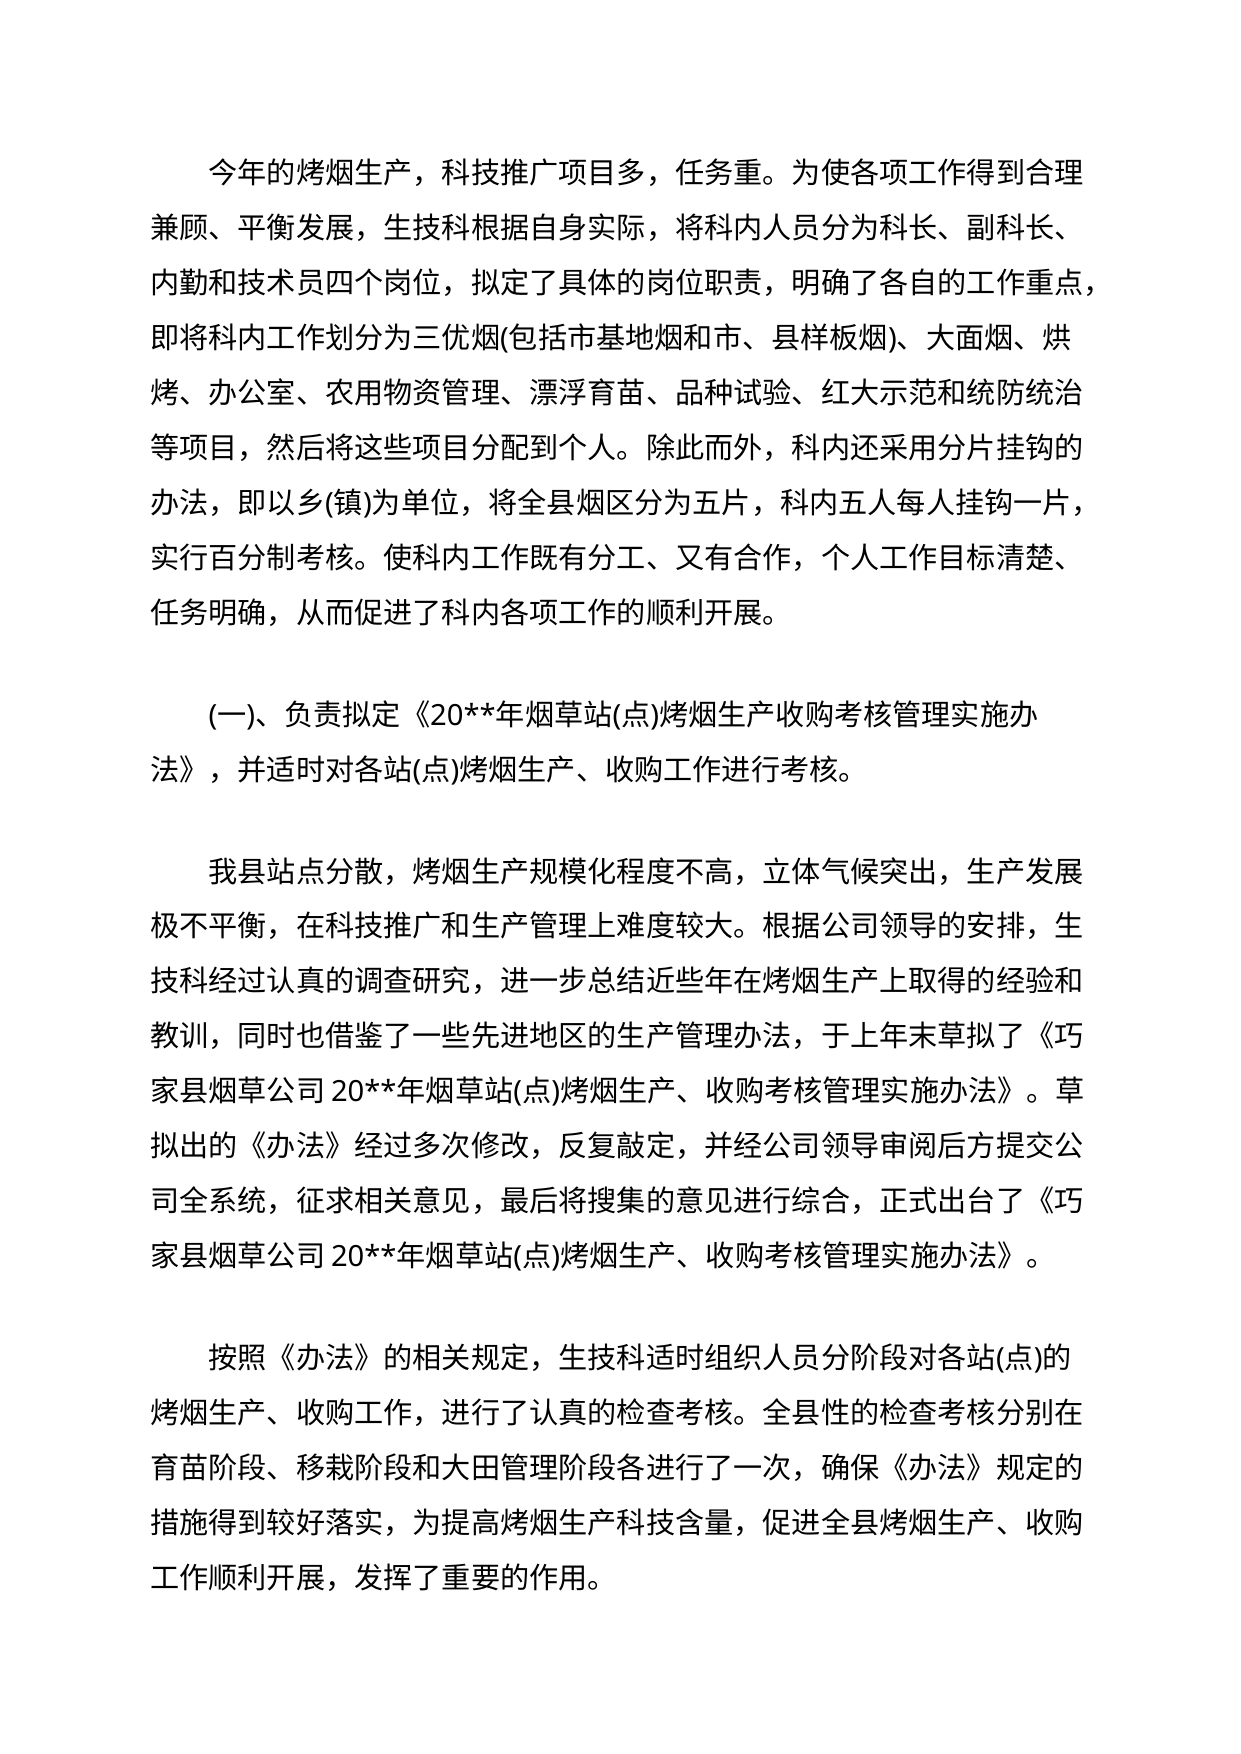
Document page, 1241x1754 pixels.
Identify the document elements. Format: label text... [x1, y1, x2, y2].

text (一)、负责拟定《20**年烟草站(点)烤烟生产收购考核管理实施办法》，并适时对各站(点)烤烟生产、收购工作进行考核。 [150, 691, 1090, 788]
text 今年的烤烟生产，科技推广项目多，任务重。为使各项工作得到合理兼顾、平衡发展，生技科根据自身实际，将科内人员分为科长、副科长、内勤和技术员四个岗位，拟定了具体的岗位职责，明确了各自的工作重点，即将科内工作划分为三优烟(包括市基地烟和市、县样板烟)、大面烟、烘烤、办公室、农用物资管理、漂浮育苗、品种试验、红大示范和统防统治等项目，然后将这些项目分配到个人。除此而外，科内还采用分片挂钩的办法，即以乡(镇)为单位，将全县烟区分为五片，科内五人每人挂钩一片，实行百分制考核。使科内工作既有分工、又有合作，个人工作目标清楚、任务明确，从而促进了科内各项工作的顺利开展。 [150, 150, 1090, 632]
text 按照《办法》的相关规定，生技科适时组织人员分阶段对各站(点)的烤烟生产、收购工作，进行了认真的检查考核。全县性的检查考核分别在育苗阶段、移栽阶段和大田管理阶段各进行了一次，确保《办法》规定的措施得到较好落实，为提高烤烟生产科技含量，促进全县烤烟生产、收购工作顺利开展，发挥了重要的作用。 [150, 1334, 1090, 1596]
text 我县站点分散，烤烟生产规模化程度不高，立体气候突出，生产发展极不平衡，在科技推广和生产管理上难度较大。根据公司领导的安排，生技科经过认真的调查研究，进一步总结近些年在烤烟生产上取得的经验和教训，同时也借鉴了一些先进地区的生产管理办法，于上年末草拟了《巧家县烟草公司20**年烟草站(点)烤烟生产、收购考核管理实施办法》。草拟出的《办法》经过多次修改，反复敲定，并经公司领导审阅后方提交公司全系统，征求相关意见，最后将搜集的意见进行综合，正式出台了《巧家县烟草公司20**年烟草站(点)烤烟生产、收购考核管理实施办法》。 [150, 848, 1090, 1275]
